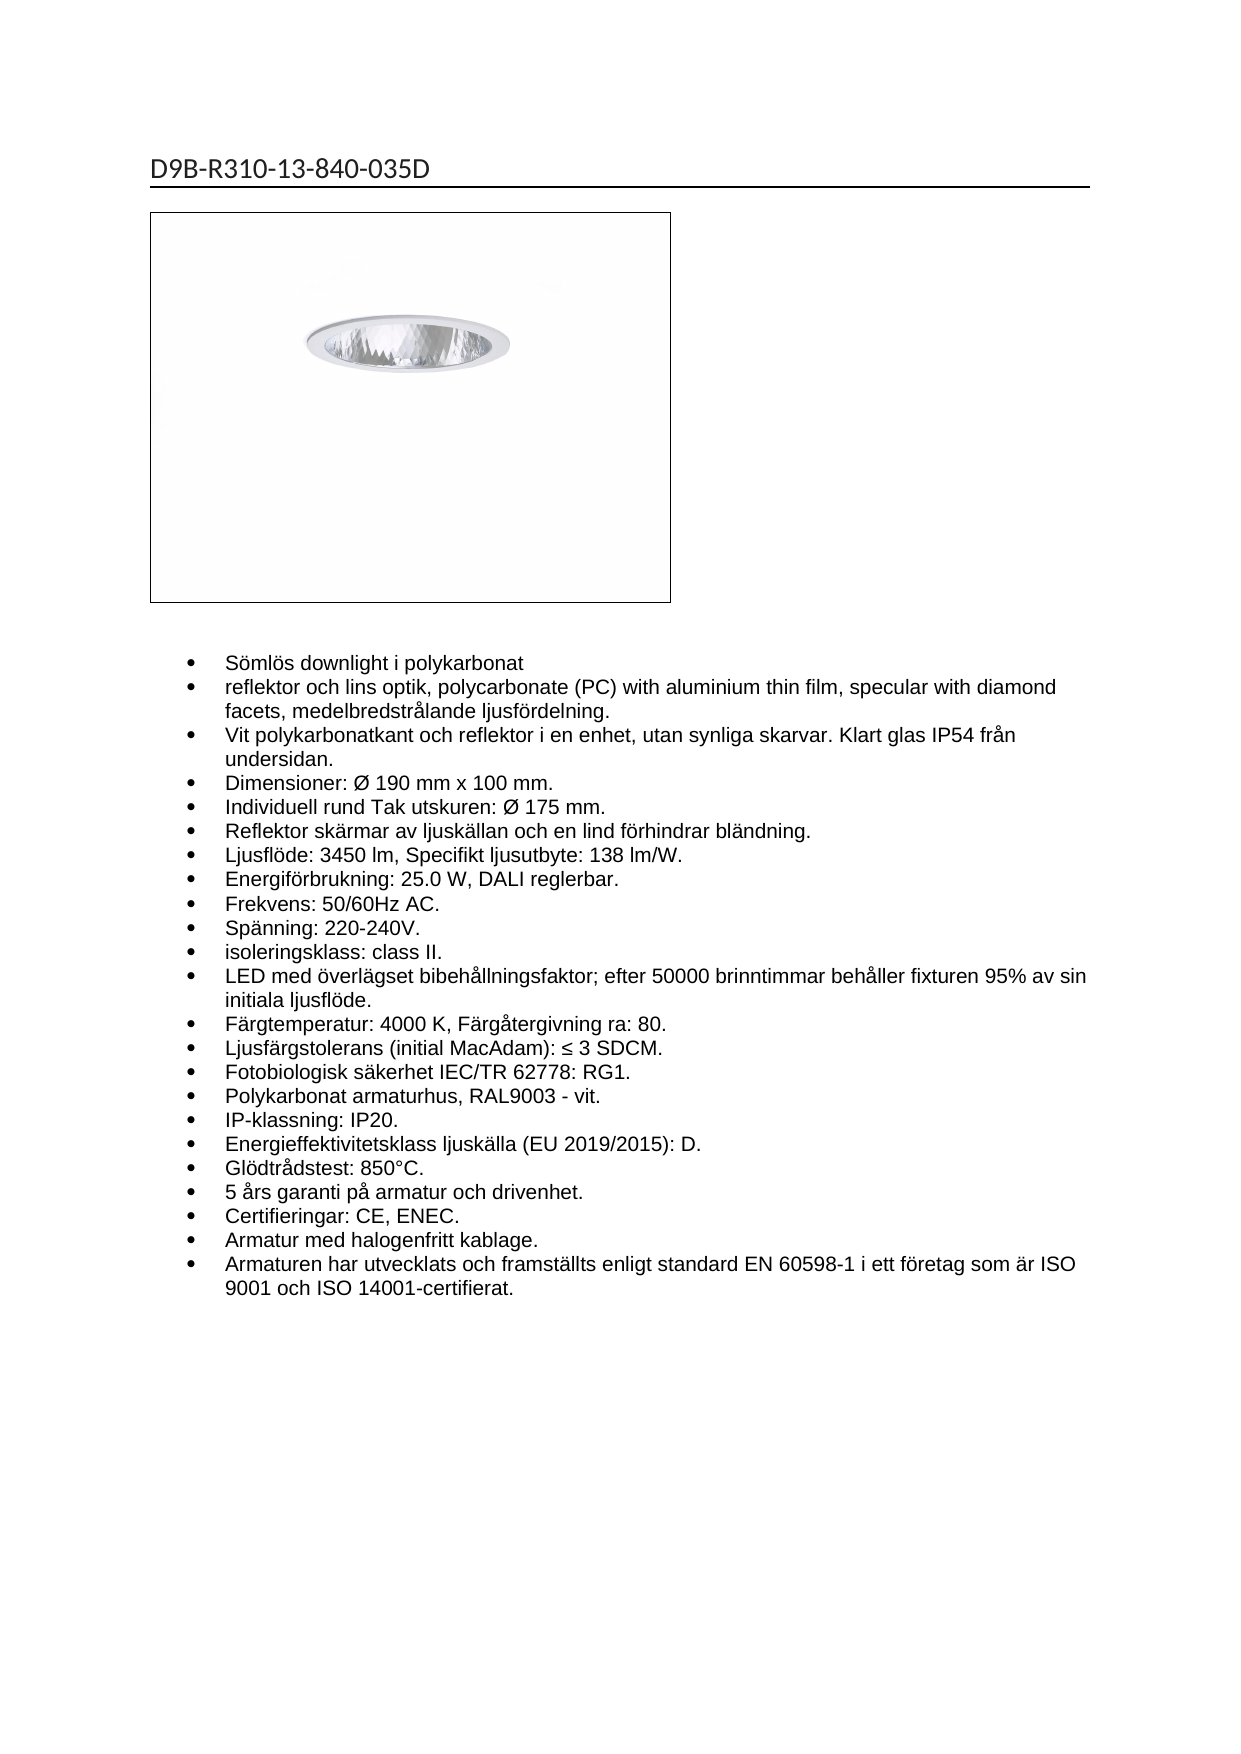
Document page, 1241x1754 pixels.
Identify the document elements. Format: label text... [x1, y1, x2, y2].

list Vit polykarbonatkant och reflektor i en enhet, utan synliga skarvar. Klart glas IP54 från undersidan. [187, 723, 1090, 771]
list Sömlös downlight i polykarbonat [187, 651, 1090, 675]
list Individuell rund Tak utskuren: Ø 175 mm. [187, 795, 1090, 819]
list Ljusflöde: 3450 lm, Specifikt ljusutbyte: 138 lm/W. [187, 843, 1090, 867]
list LED med överlägset bibehållningsfaktor; efter 50000 brinntimmar behåller fixturen 95% av sin initiala ljusflöde. [187, 963, 1090, 1012]
list Certifieringar: CE, ENEC. [187, 1204, 1090, 1228]
picture [151, 213, 670, 602]
text D9B-R310-13-840-035D [150, 150, 1090, 186]
list Fotobiologisk säkerhet IEC/TR 62778: RG1. [187, 1060, 1090, 1084]
list Energiförbrukning: 25.0 W, DALI reglerbar. [187, 867, 1090, 891]
list 5 års garanti på armatur och drivenhet. [187, 1180, 1090, 1204]
list Dimensioner: Ø 190 mm x 100 mm. [187, 771, 1090, 795]
list Spänning: 220-240V. [187, 915, 1090, 939]
list IP-klassning: IP20. [187, 1108, 1090, 1132]
list Frekvens: 50/60Hz AC. [187, 891, 1090, 915]
list isoleringsklass: class II. [187, 939, 1090, 963]
list reflektor och lins optik, polycarbonate (PC) with aluminium thin film, specular with diamond facets, medelbredstrålande ljusfördelning. [187, 675, 1090, 723]
list Glödtrådstest: 850°C. [187, 1156, 1090, 1180]
list Färgtemperatur: 4000 K, Färgåtergivning ra: 80. [187, 1012, 1090, 1036]
list Reflektor skärmar av ljuskällan och en lind förhindrar bländning. [187, 819, 1090, 843]
list Polykarbonat armaturhus, RAL9003 - vit. [187, 1084, 1090, 1108]
list Energieffektivitetsklass ljuskälla (EU 2019/2015): D. [187, 1132, 1090, 1156]
list Armatur med halogenfritt kablage. [187, 1228, 1090, 1252]
list Armaturen har utvecklats och framställts enligt standard EN 60598-1 i ett företag som är ISO 9001 och ISO 14001-certifierat. [187, 1252, 1090, 1300]
list Ljusfärgstolerans (initial MacAdam): ≤ 3 SDCM. [187, 1036, 1090, 1060]
